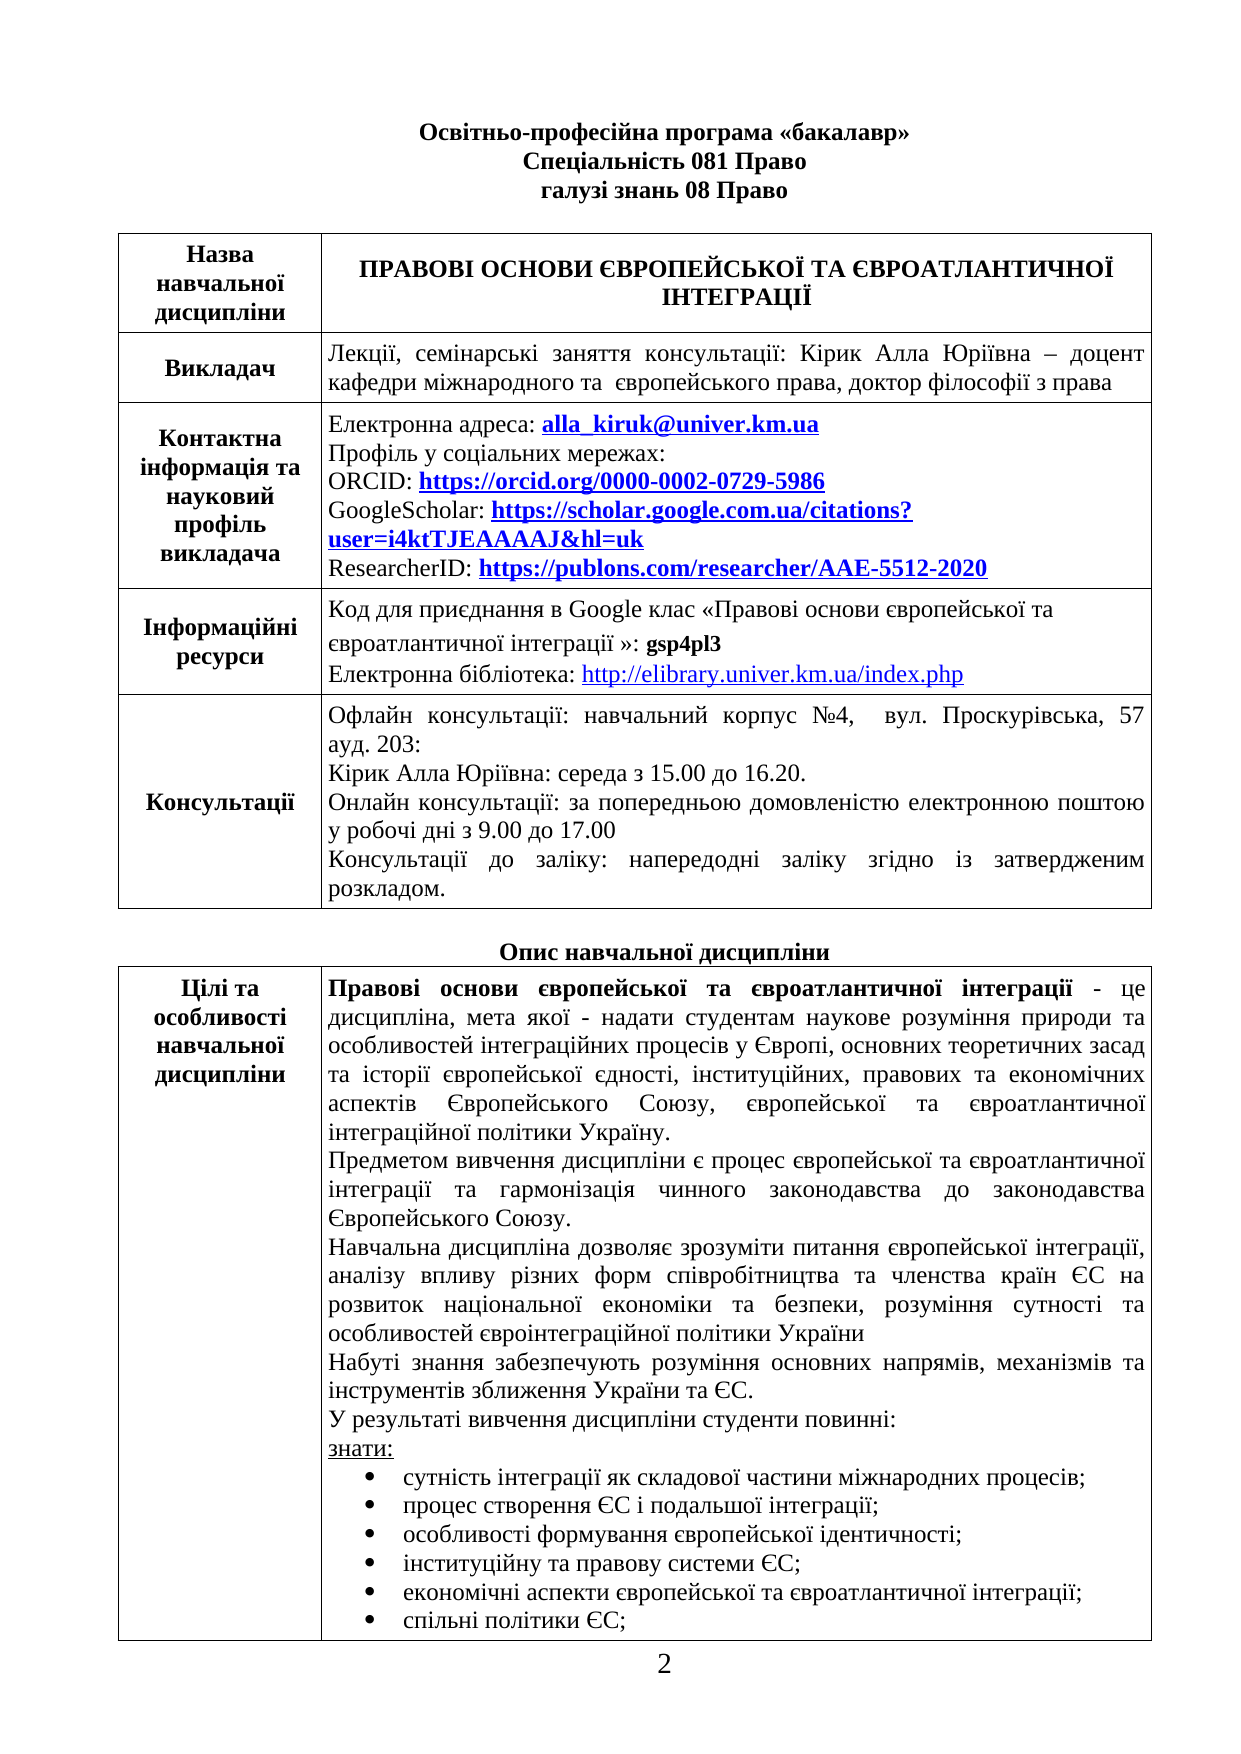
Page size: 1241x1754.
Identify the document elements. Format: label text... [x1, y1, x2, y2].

table_cell Лекції, семінарські заняття консультації: Кірик Алла Юріївна – доцент кафедри міжнародного та європейського права, доктор філософії з права [322, 333, 1151, 402]
table_cell Код для приєднання в Google клас «Правові основи європейської та євроатлантичної інтеграції »: gsp4pl3 Електронна бібліотека: http://elibrary.univer.km.ua/index.php [322, 589, 1151, 693]
table_header ПРАВОВІ ОСНОВИ ЄВРОПЕЙСЬКОЇ ТА ЄВРОАТЛАНТИЧНОЇ ІНТЕГРАЦІЇ [322, 234, 1151, 332]
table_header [322, 967, 1151, 1640]
text Спеціальність 081 Право [148, 146, 1181, 175]
table_header Назва навчальної дисципліни [119, 234, 321, 332]
text Опис навчальної дисципліни [148, 937, 1181, 966]
text галузі знань 08 Право [148, 175, 1181, 204]
table_cell Інформаційні ресурси [119, 589, 321, 693]
table_cell Викладач [119, 333, 321, 402]
table_cell Електронна адреса: alla_kiruk@univer.km.ua Профіль у соціальних мережах: ORCID: https://orcid.org/0000-0002-0729-5986 GoogleScholar: https://scholar.google.com.ua/citations?user=i4ktTJEAAAAJ&hl=uk ResearcherID: https://publons.com/researcher/AAE-5512-2020 [322, 403, 1151, 587]
text Освітньо-професійна програма «бакалавр» [148, 117, 1181, 146]
table_cell Офлайн консультації: навчальний корпус №4, вул. Проскурівська, 57 ауд. 203: Кірик Алла Юріївна: середа з 15.00 до 16.20. Онлайн консультації: за попередньою домовленістю електронною поштою у робочі дні з 9.00 до 17.00 Консультації до заліку: напередодні заліку згідно із затвердженим розкладом. [322, 695, 1151, 908]
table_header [119, 967, 321, 1640]
table_cell Консультації [119, 695, 321, 908]
table_cell Контактна інформація та науковий профіль викладача [119, 403, 321, 587]
